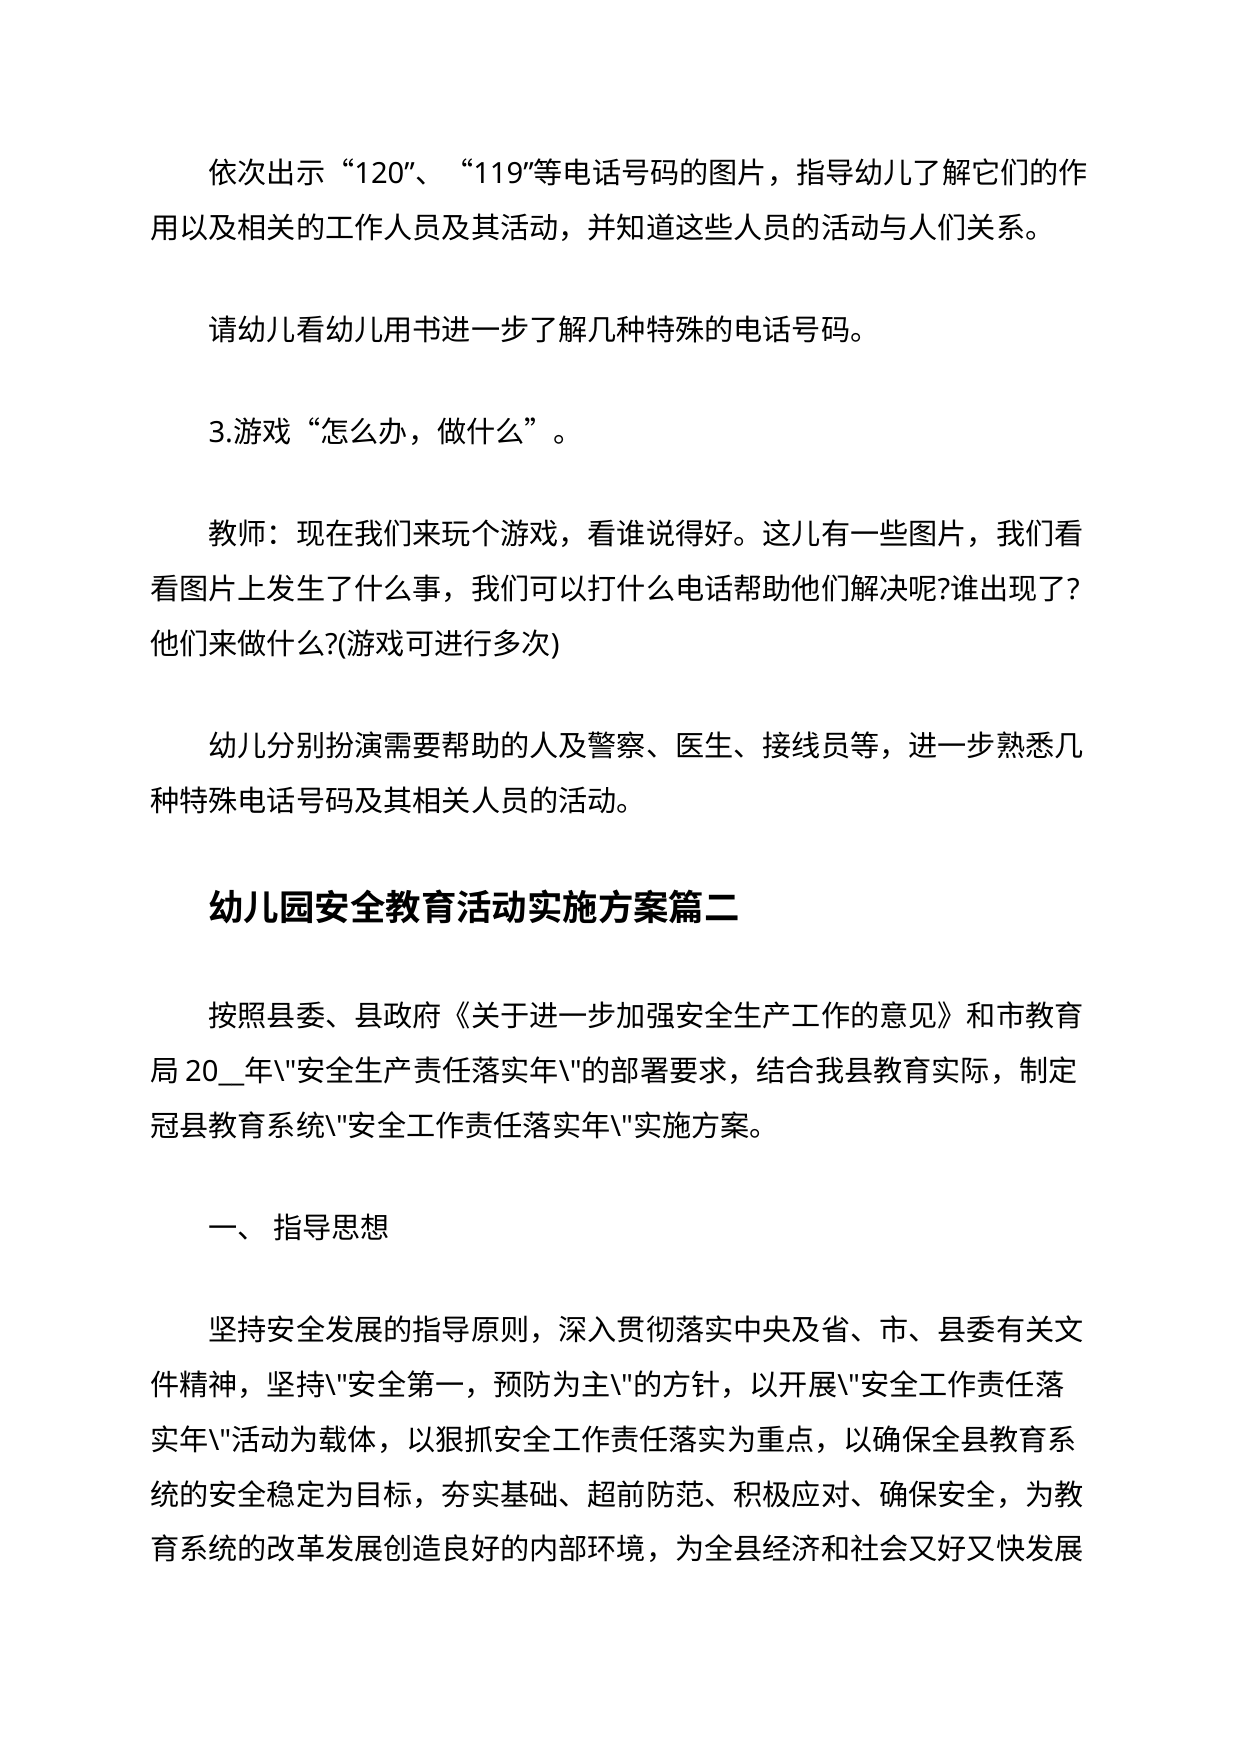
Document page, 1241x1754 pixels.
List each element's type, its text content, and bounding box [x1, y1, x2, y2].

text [150, 1306, 1090, 1568]
text 按照县委、县政府《关于进一步加强安全生产工作的意见》和市教育局20__年\"安全生产责任落实年\"的部署要求，结合我县教育实际，制定冠县教育系统\"安全工作责任落实年\"实施方案。 [150, 992, 1090, 1145]
text 幼儿分别扮演需要帮助的人及警察、医生、接线员等，进一步熟悉几种特殊电话号码及其相关人员的活动。 [150, 722, 1090, 819]
text 3.游戏“怎么办，做什么”。 [150, 408, 1090, 451]
text 请幼儿看幼儿用书进一步了解几种特殊的电话号码。 [150, 307, 1090, 349]
text 教师：现在我们来玩个游戏，看谁说得好。这儿有一些图片，我们看看图片上发生了什么事，我们可以打什么电话帮助他们解决呢?谁出现了?他们来做什么?(游戏可进行多次) [150, 511, 1090, 663]
text 依次出示“120”、“119”等电话号码的图片，指导幼儿了解它们的作用以及相关的工作人员及其活动，并知道这些人员的活动与人们关系。 [150, 150, 1090, 247]
text 幼儿园安全教育活动实施方案篇二 [150, 879, 1090, 930]
text 一、 指导思想 [150, 1204, 1090, 1247]
